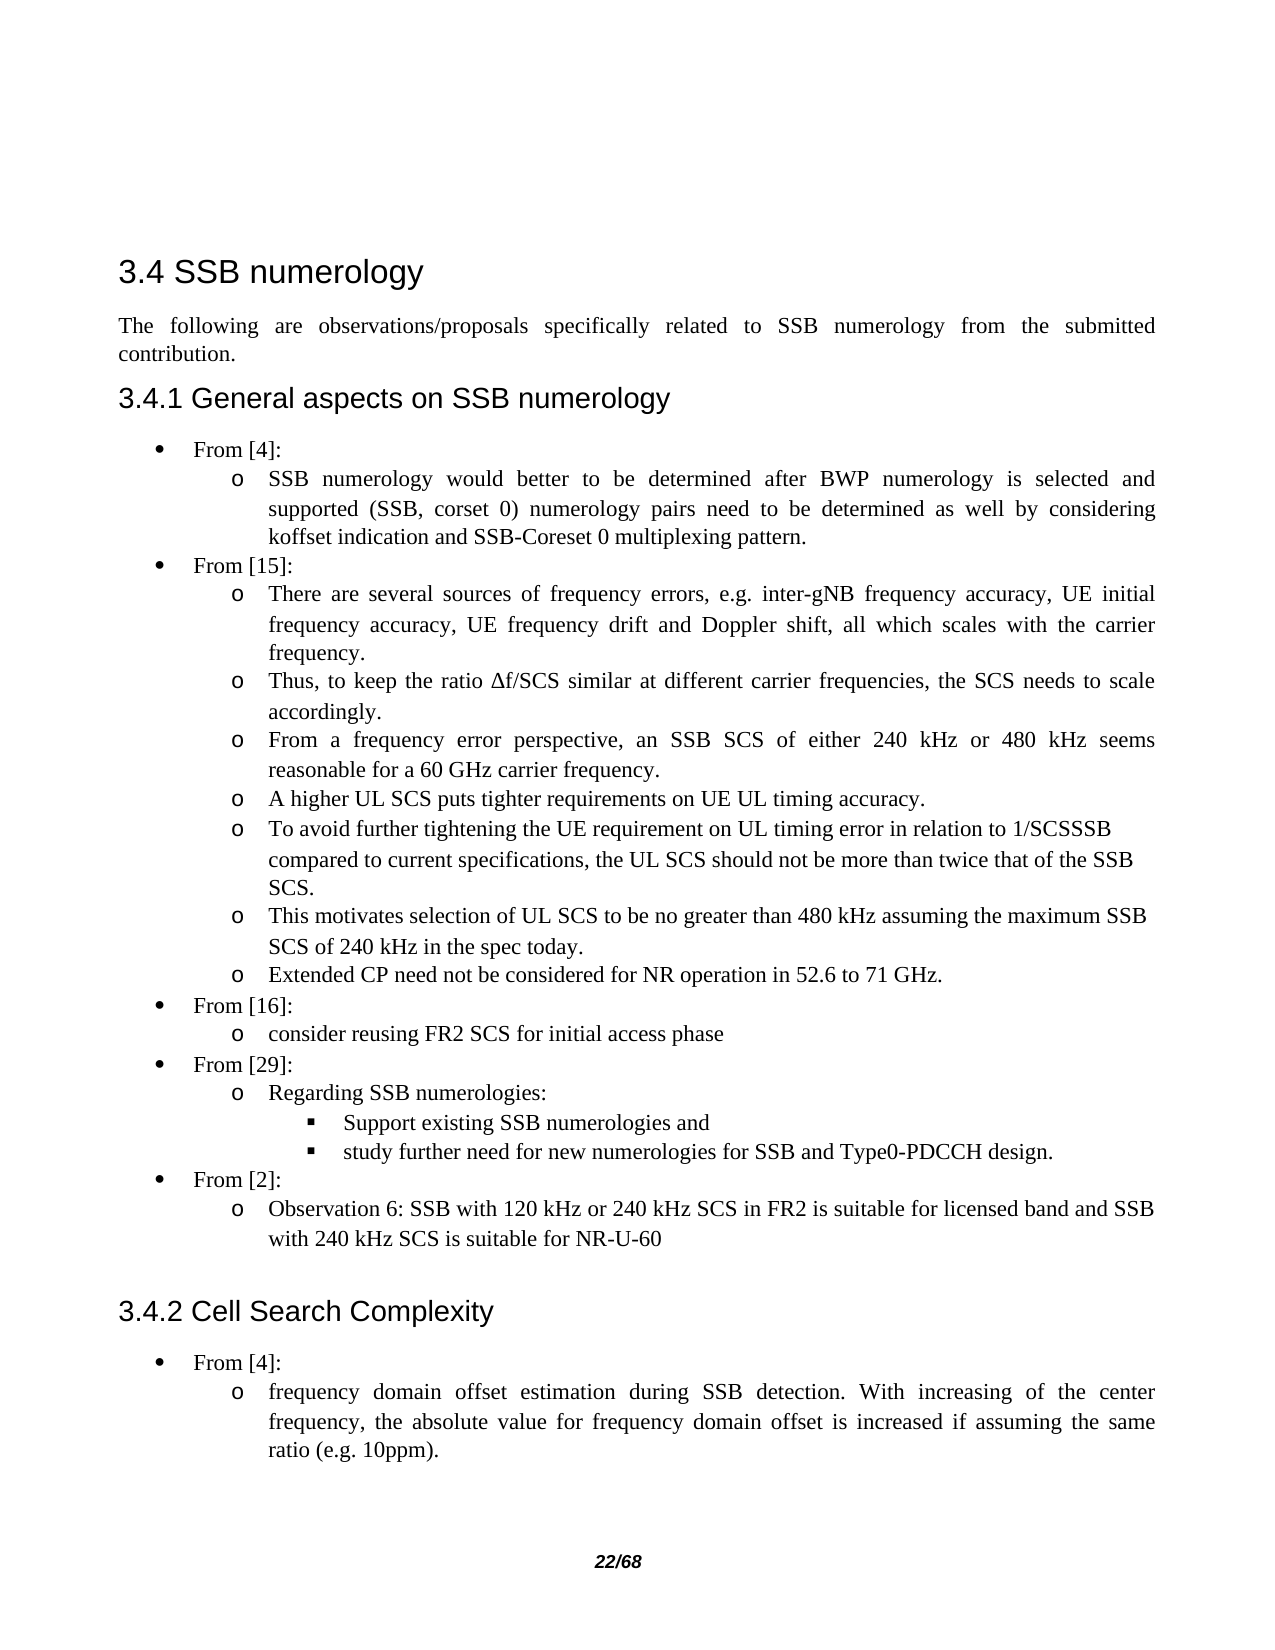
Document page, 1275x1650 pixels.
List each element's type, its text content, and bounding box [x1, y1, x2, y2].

list SSB numerology would better to be determined after BWP numerology is selected and supported (SSB, corset 0) numerology pairs need to be determined as well by considering koffset indication and SSB-Coreset 0 multiplexing pattern. [231, 465, 1157, 550]
text The following are observations/proposals specifically related to SSB numerology from the submitted contribution. [118, 312, 1157, 367]
list From [4]: [156, 436, 1157, 463]
list This motivates selection of UL SCS to be no greater than 480 kHz assuming the maximum SSB SCS of 240 kHz in the spec today. [231, 903, 1157, 959]
list Regarding SSB numerologies: [231, 1079, 1157, 1107]
list frequency domain offset estimation during SSB detection. With increasing of the center frequency, the absolute value for frequency domain offset is increased if assuming the same ratio (e.g. 10ppm). [231, 1378, 1157, 1463]
list A higher UL SCS puts tighter requirements on UE UL timing accuracy. [231, 785, 1157, 813]
list To avoid further tightening the UE requirement on UL timing error in relation to 1/SCSSSB compared to current specifications, the UL SCS should not be more than twice that of the SSB SCS. [231, 815, 1157, 901]
list From [16]: [156, 992, 1157, 1018]
subtitle 3.4.2 Cell Search Complexity [118, 1294, 1157, 1328]
list From a frequency error perspective, an SSB SCS of either 240 kHz or 480 kHz seems reasonable for a 60 GHz carrier frequency. [231, 726, 1157, 783]
list study further need for new numerologies for SSB and Type0-PDCCH design. [306, 1138, 1157, 1164]
list From [29]: [156, 1051, 1157, 1077]
subtitle 3.4 SSB numerology [118, 252, 1157, 290]
list Extended CP need not be considered for NR operation in 52.6 to 71 GHz. [231, 961, 1157, 989]
list From [15]: [156, 552, 1157, 578]
list Support existing SSB numerologies and [306, 1109, 1157, 1136]
list From [4]: [156, 1349, 1157, 1376]
list Observation 6: SSB with 120 kHz or 240 kHz SCS in FR2 is suitable for licensed band and SSB with 240 kHz SCS is suitable for NR-U-60 [231, 1195, 1157, 1251]
list There are several sources of frequency errors, e.g. inter-gNB frequency accuracy, UE initial frequency accuracy, UE frequency drift and Doppler shift, all which scales with the carrier frequency. [231, 580, 1157, 665]
subtitle 3.4.1 General aspects on SSB numerology [118, 381, 1157, 415]
list From [2]: [156, 1166, 1157, 1193]
list Thus, to keep the ratio ∆f/SCS similar at different carrier frequencies, the SCS needs to scale accordingly. [231, 667, 1157, 724]
list consider reusing FR2 SCS for initial access phase [231, 1020, 1157, 1048]
